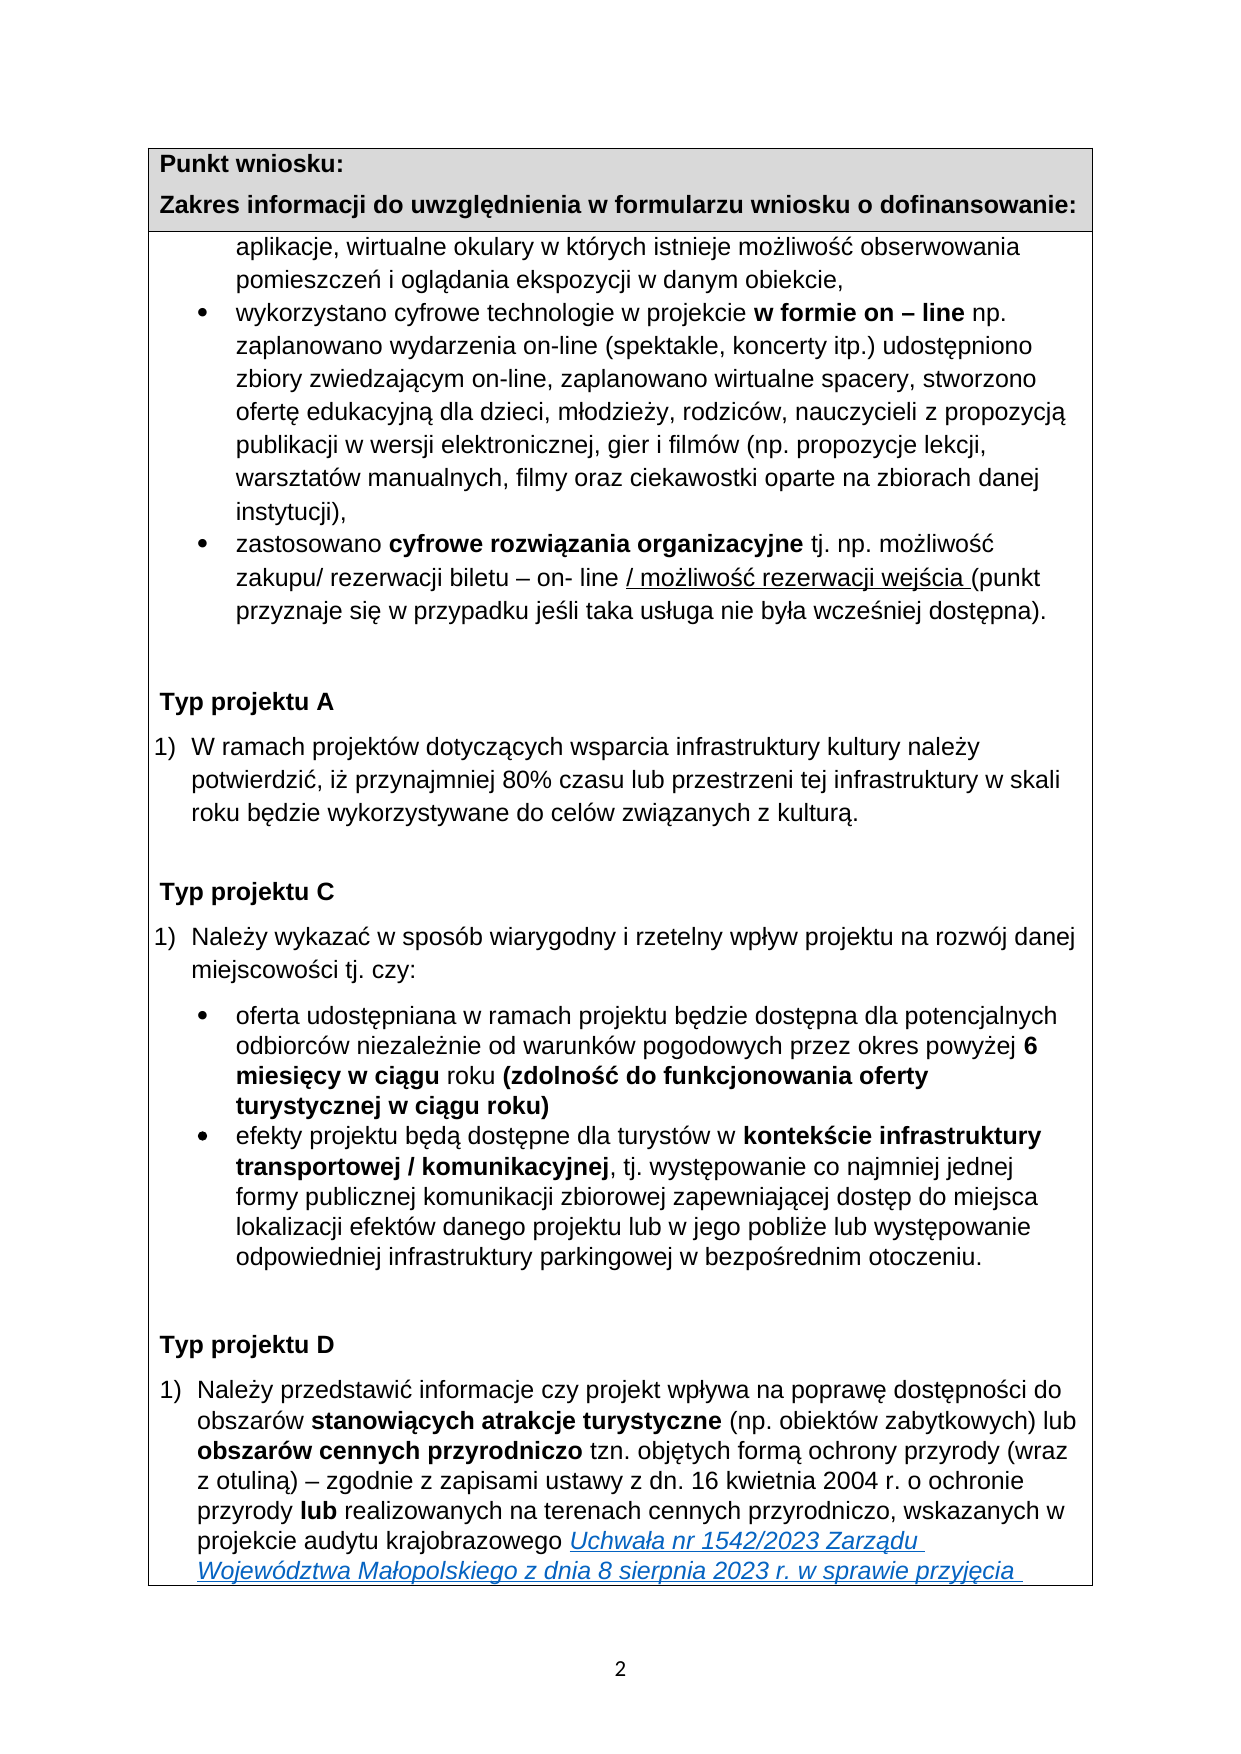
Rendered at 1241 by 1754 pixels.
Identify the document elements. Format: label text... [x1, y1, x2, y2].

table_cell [149, 232, 1092, 1585]
table_header Punkt wniosku: Zakres informacji do uwzględnienia w formularzu wniosku o dofinansowanie: [149, 149, 1092, 231]
